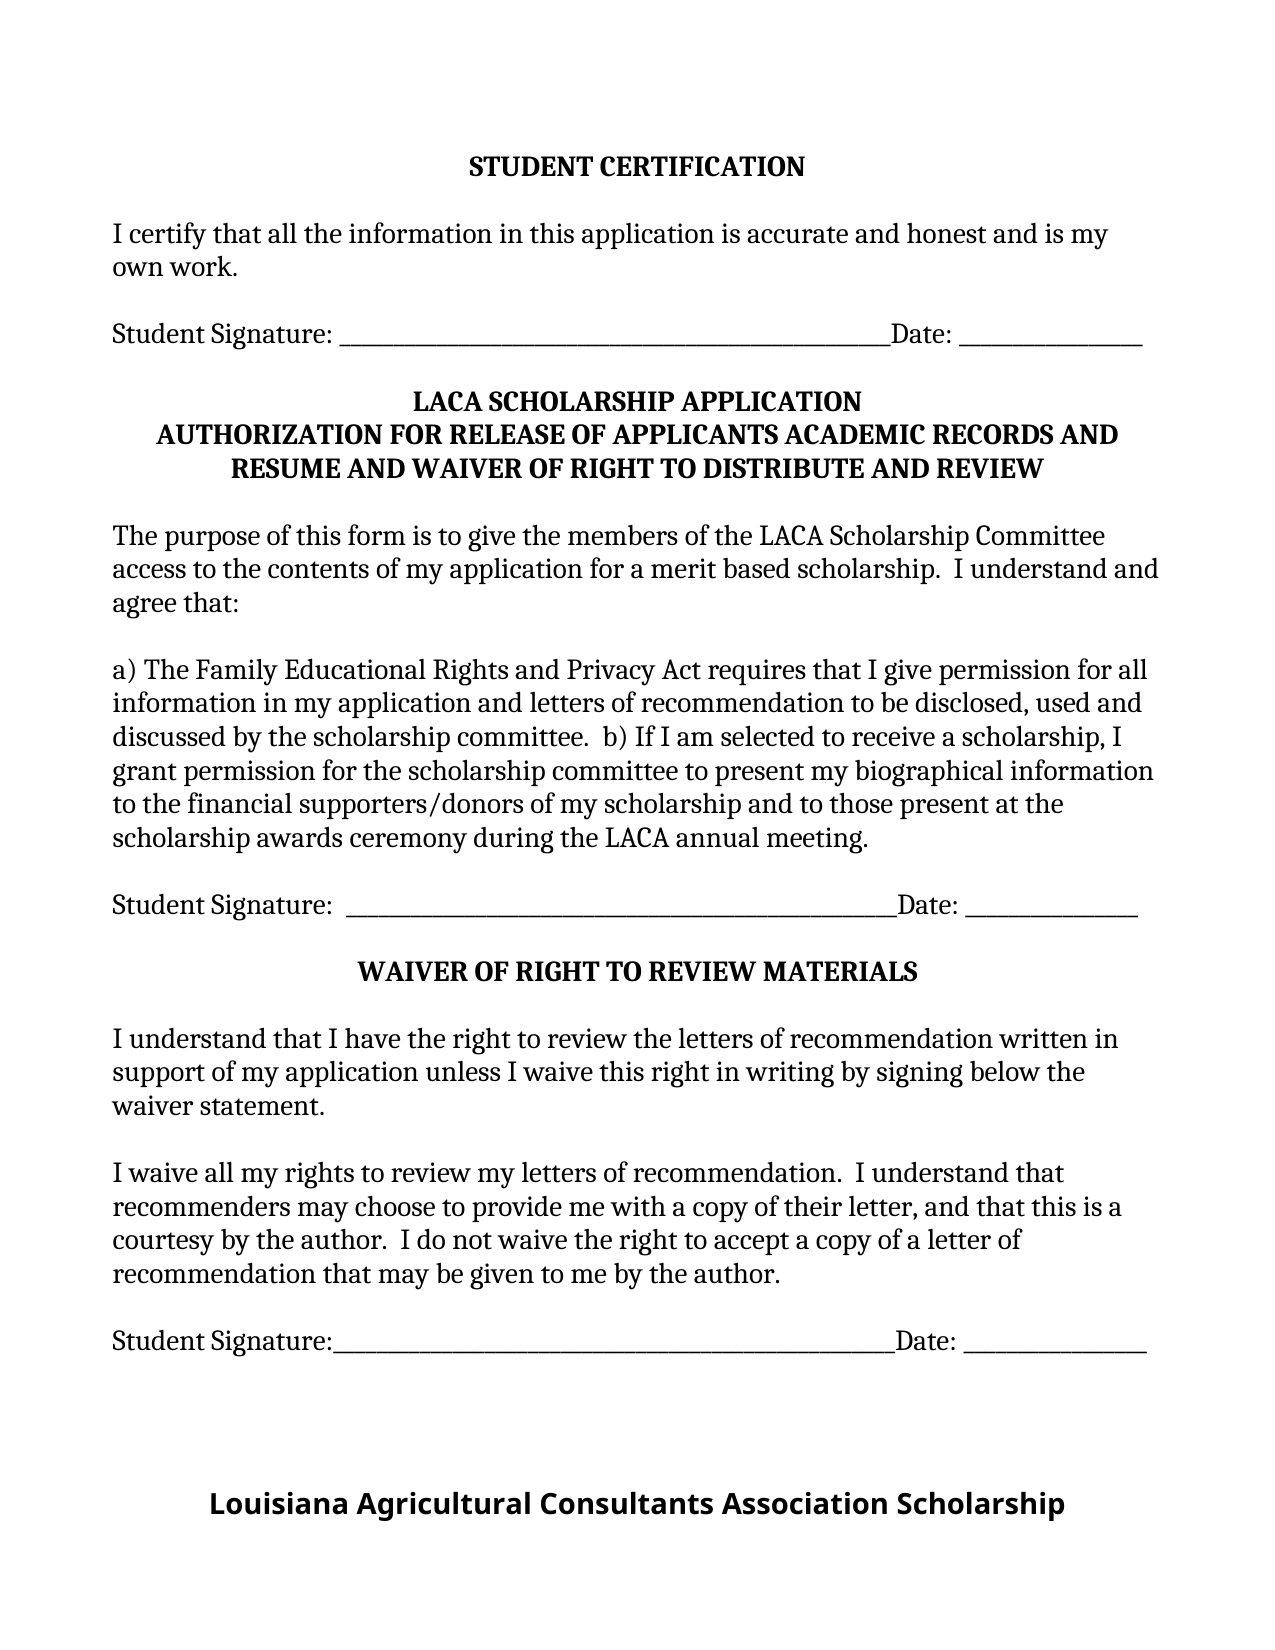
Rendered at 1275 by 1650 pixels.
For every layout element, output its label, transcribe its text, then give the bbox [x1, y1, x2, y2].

text I waive all my rights to review my letters of recommendation. I understand that recommenders may choose to provide me with a copy of their letter, and that this is a courtesy by the author. I do not waive the right to accept a copy of a letter of recommendation that may be given to me by the author. [112, 1156, 1162, 1290]
text The purpose of this form is to give the members of the LACA Scholarship Committee access to the contents of my application for a merit based scholarship. I understand and agree that: [112, 519, 1162, 619]
text WAIVER OF RIGHT TO REVIEW MATERIALS [112, 955, 1162, 988]
text Student Signature: ___________________________________________________Date: _________________ [112, 318, 1162, 351]
text a) The Family Educational Rights and Privacy Act requires that I give permission for all information in my application and letters of recommendation to be disclosed, used and discussed by the scholarship committee. b) If I am selected to receive a scholarship, I grant permission for the scholarship committee to present my biographical information to the financial supporters/donors of my scholarship and to those present at the scholarship awards ceremony during the LACA annual meeting. [112, 653, 1162, 854]
text Student Signature: ___________________________________________________Date: ________________ [112, 888, 1162, 921]
text LACA SCHOLARSHIP APPLICATION [112, 385, 1162, 418]
text Louisiana Agricultural Consultants Association Scholarship [112, 1483, 1162, 1523]
text Student Signature:____________________________________________________Date: _________________ [112, 1324, 1162, 1357]
text AUTHORIZATION FOR RELEASE OF APPLICANTS ACADEMIC RECORDS AND RESUME AND WAIVER OF RIGHT TO DISTRIBUTE AND REVIEW [112, 418, 1162, 485]
text I certify that all the information in this application is accurate and honest and is my own work. [112, 217, 1162, 284]
text STUDENT CERTIFICATION [112, 150, 1162, 183]
text I understand that I have the right to review the letters of recommendation written in support of my application unless I waive this right in writing by signing below the waiver statement. [112, 1022, 1162, 1123]
